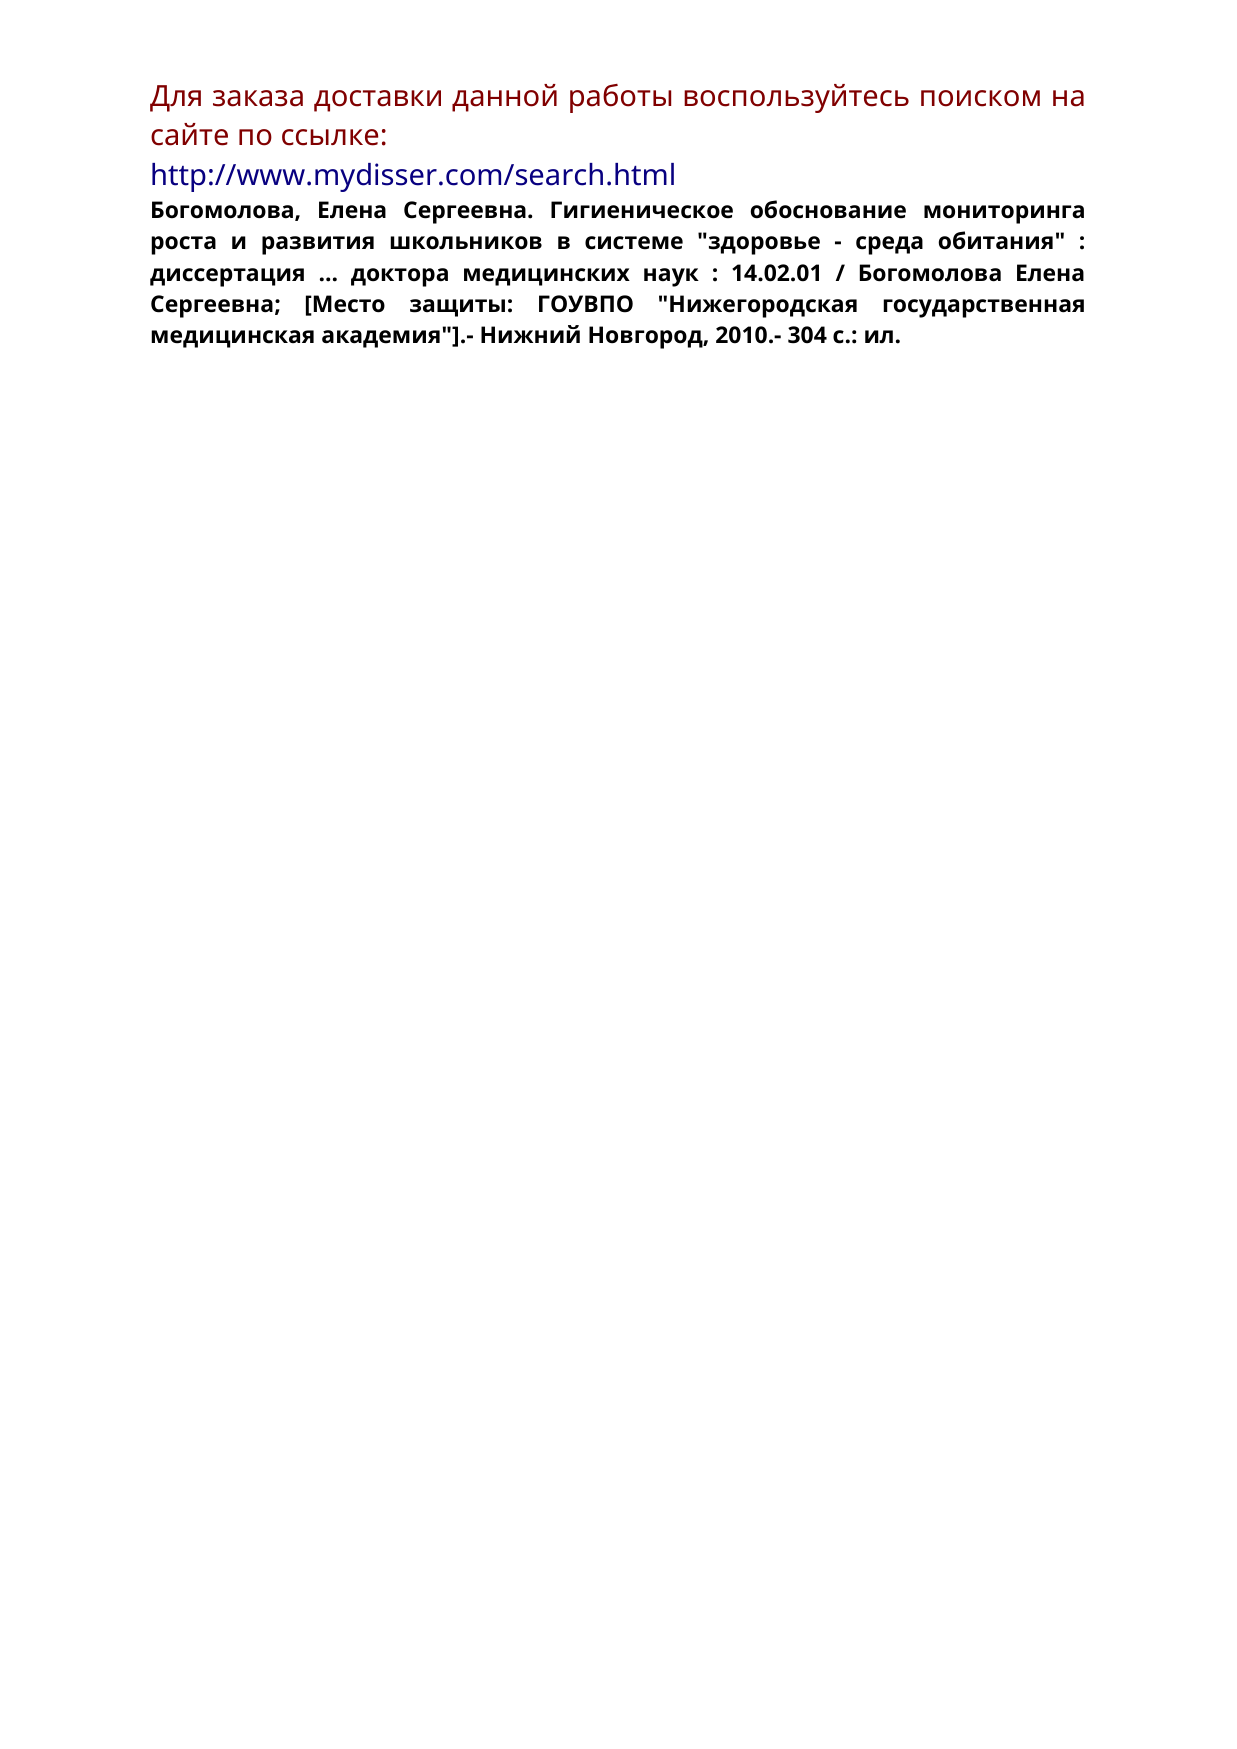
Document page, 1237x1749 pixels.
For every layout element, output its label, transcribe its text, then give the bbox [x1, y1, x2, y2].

text Богомолова, Елена Сергеевна. Гигиеническое обоснование мониторинга роста и развития школьников в системе "здоровье - среда обитания" : диссертация ... доктора медицинских наук : 14.02.01 / Богомолова Елена Сергеевна; [Место защиты: ГОУВПО "Нижегородская государственная медицинская академия"].- Нижний Новгород, 2010.- 304 с.: ил. [150, 194, 1086, 350]
